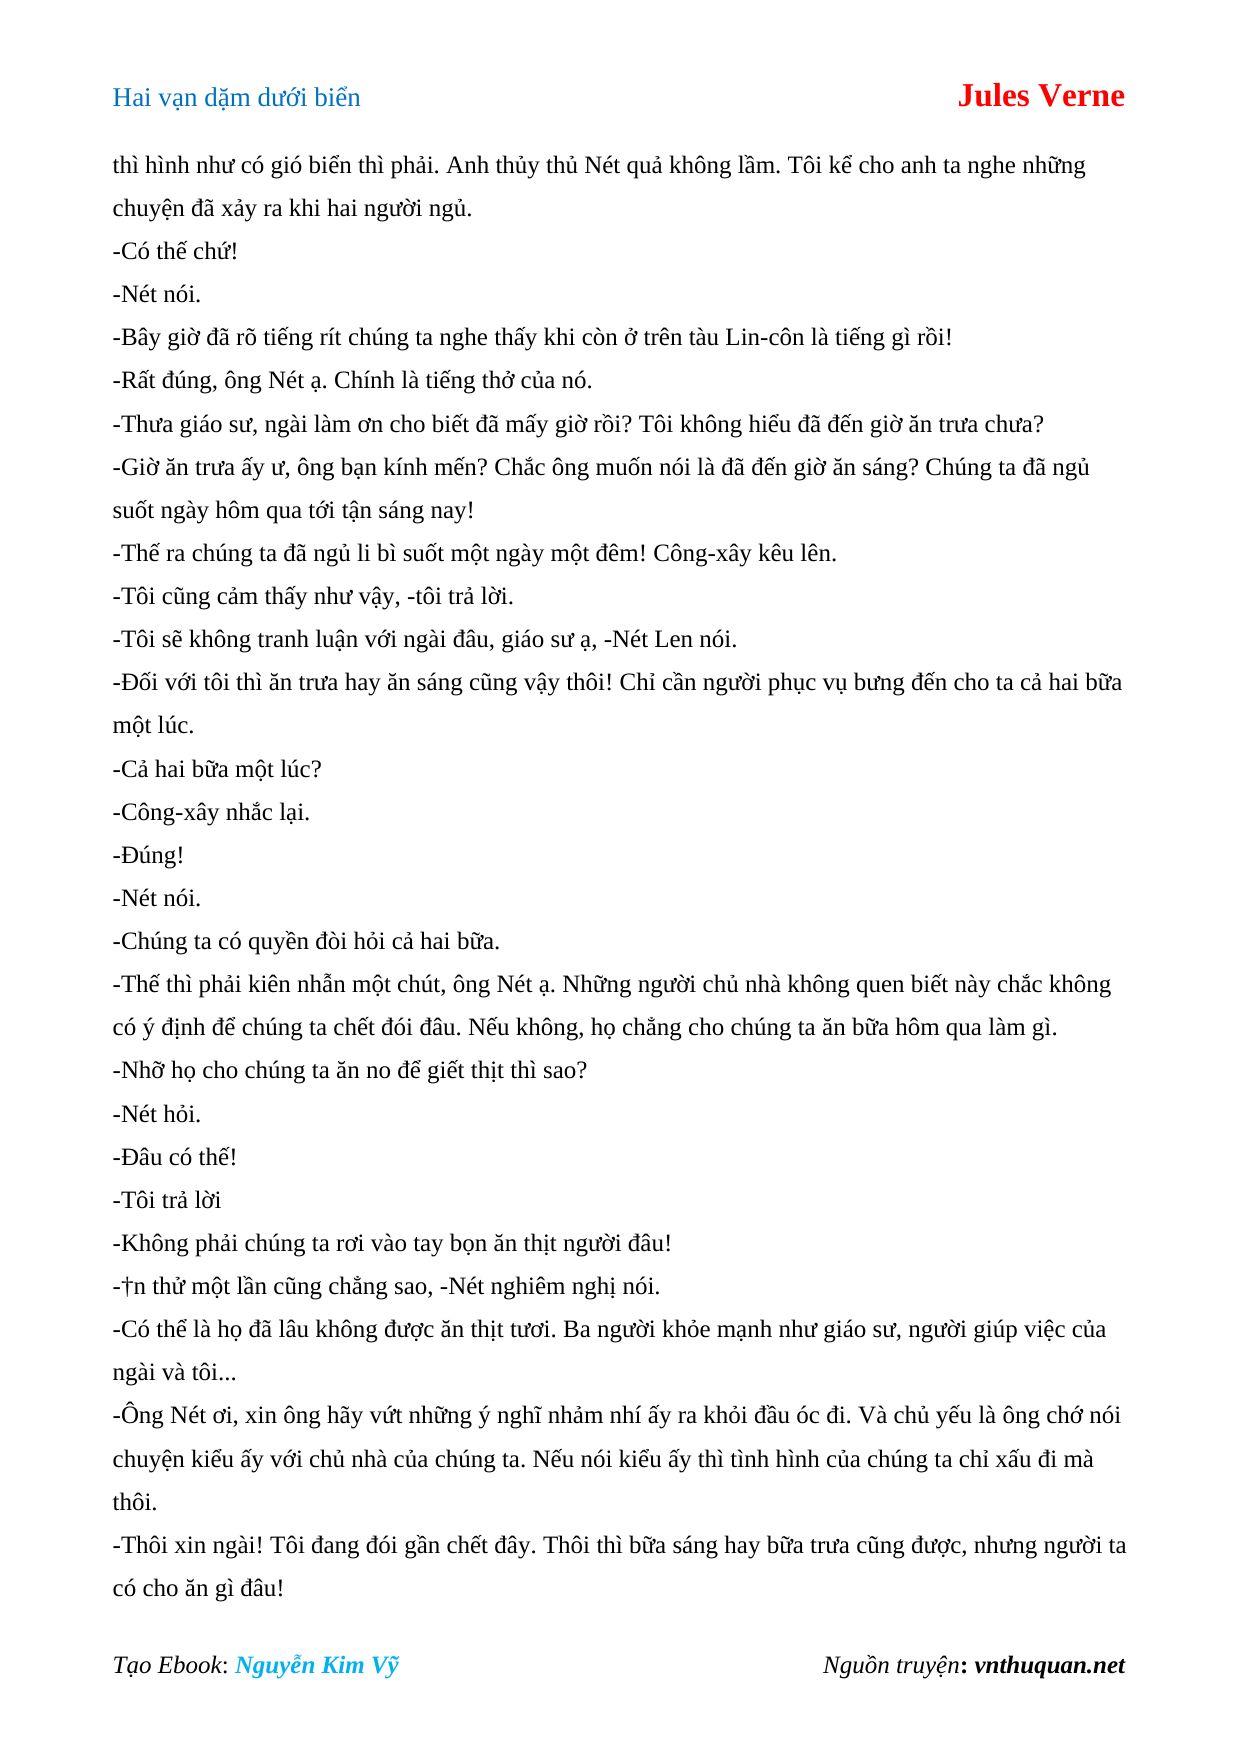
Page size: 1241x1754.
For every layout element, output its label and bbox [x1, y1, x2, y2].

text [112, 150, 1128, 1602]
